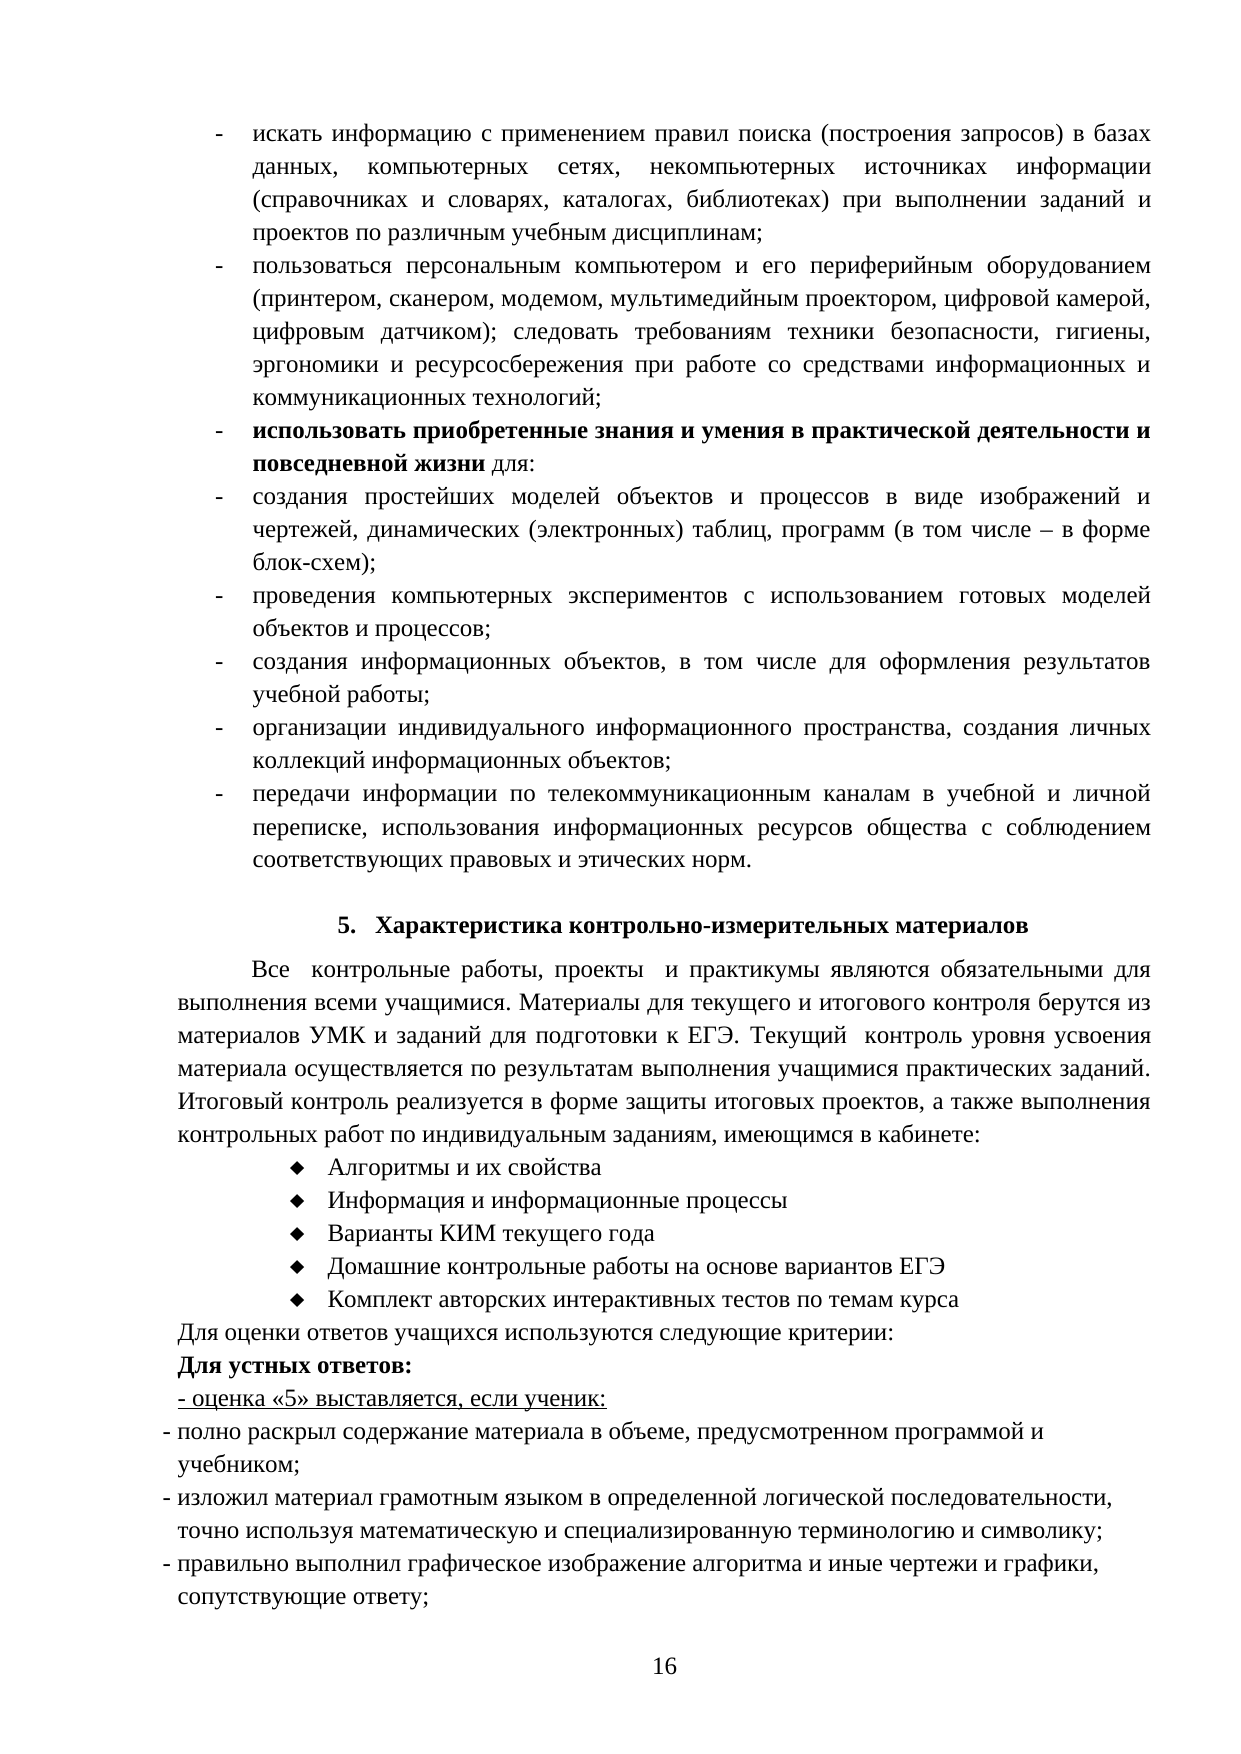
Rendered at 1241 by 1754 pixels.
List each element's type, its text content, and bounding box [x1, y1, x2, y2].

list пользоваться персональным компьютером и его периферийным оборудованием (принтером, сканером, модемом, мультимедийным проектором, цифровой камерой, цифровым датчиком); следовать требованиям техники безопасности, гигиены, эргономики и ресурсосбережения при работе со средствами информационных и коммуникационных технологий; [215, 250, 1152, 411]
text - полно раскрыл содержание материала в объеме, предусмотренном программой и учебником; [162, 1416, 1152, 1478]
list Характеристика контрольно-измерительных материалов [215, 911, 1152, 939]
list Информация и информационные процессы [290, 1185, 1152, 1214]
list искать информацию с применением правил поиска (построения запросов) в базах данных, компьютерных сетях, некомпьютерных источниках информации (справочниках и словарях, каталогах, библиотеках) при выполнении заданий и проектов по различным учебным дисциплинам; [215, 118, 1152, 246]
text Для оценки ответов учащихся используются следующие критерии: [177, 1317, 1152, 1346]
list создания информационных объектов, в том числе для оформления результатов учебной работы; [215, 646, 1152, 708]
list Домашние контрольные работы на основе вариантов ЕГЭ [290, 1251, 1152, 1280]
text - изложил материал грамотным языком в определенной логической последовательности, точно используя математическую и специализированную терминологию и символику; [162, 1482, 1152, 1544]
list создания простейших моделей объектов и процессов в виде изображений и чертежей, динамических (электронных) таблиц, программ (в том числе – в форме блок-схем); [215, 481, 1152, 576]
list Комплект авторских интерактивных тестов по темам курса [290, 1284, 1152, 1313]
text Для устных ответов: [177, 1350, 1152, 1379]
list использовать приобретенные знания и умения в практической деятельности и повседневной жизни для: [215, 415, 1152, 477]
list передачи информации по телекоммуникационным каналам в учебной и личной переписке, использования информационных ресурсов общества с соблюдением соответствующих правовых и этических норм. [215, 778, 1152, 873]
list Алгоритмы и их свойства [290, 1152, 1152, 1181]
text - правильно выполнил графическое изображение алгоритма и иные чертежи и графики, сопутствующие ответу; [162, 1548, 1152, 1610]
list Варианты КИМ текущего года [290, 1218, 1152, 1247]
text Все контрольные работы, проекты и практикумы являются обязательными для выполнения всеми учащимися. Материалы для текущего и итогового контроля берутся из материалов УМК и заданий для подготовки к ЕГЭ. Текущий контроль уровня усвоения материала осуществляется по результатам выполнения учащимися практических заданий. Итоговый контроль реализуется в форме защиты итоговых проектов, а также выполнения контрольных работ по индивидуальным заданиям, имеющимся в кабинете: [177, 954, 1152, 1148]
list организации индивидуального информационного пространства, создания личных коллекций информационных объектов; [215, 712, 1152, 774]
text - оценка «5» выставляется, если ученик: [177, 1383, 1152, 1412]
list проведения компьютерных экспериментов с использованием готовых моделей объектов и процессов; [215, 580, 1152, 642]
